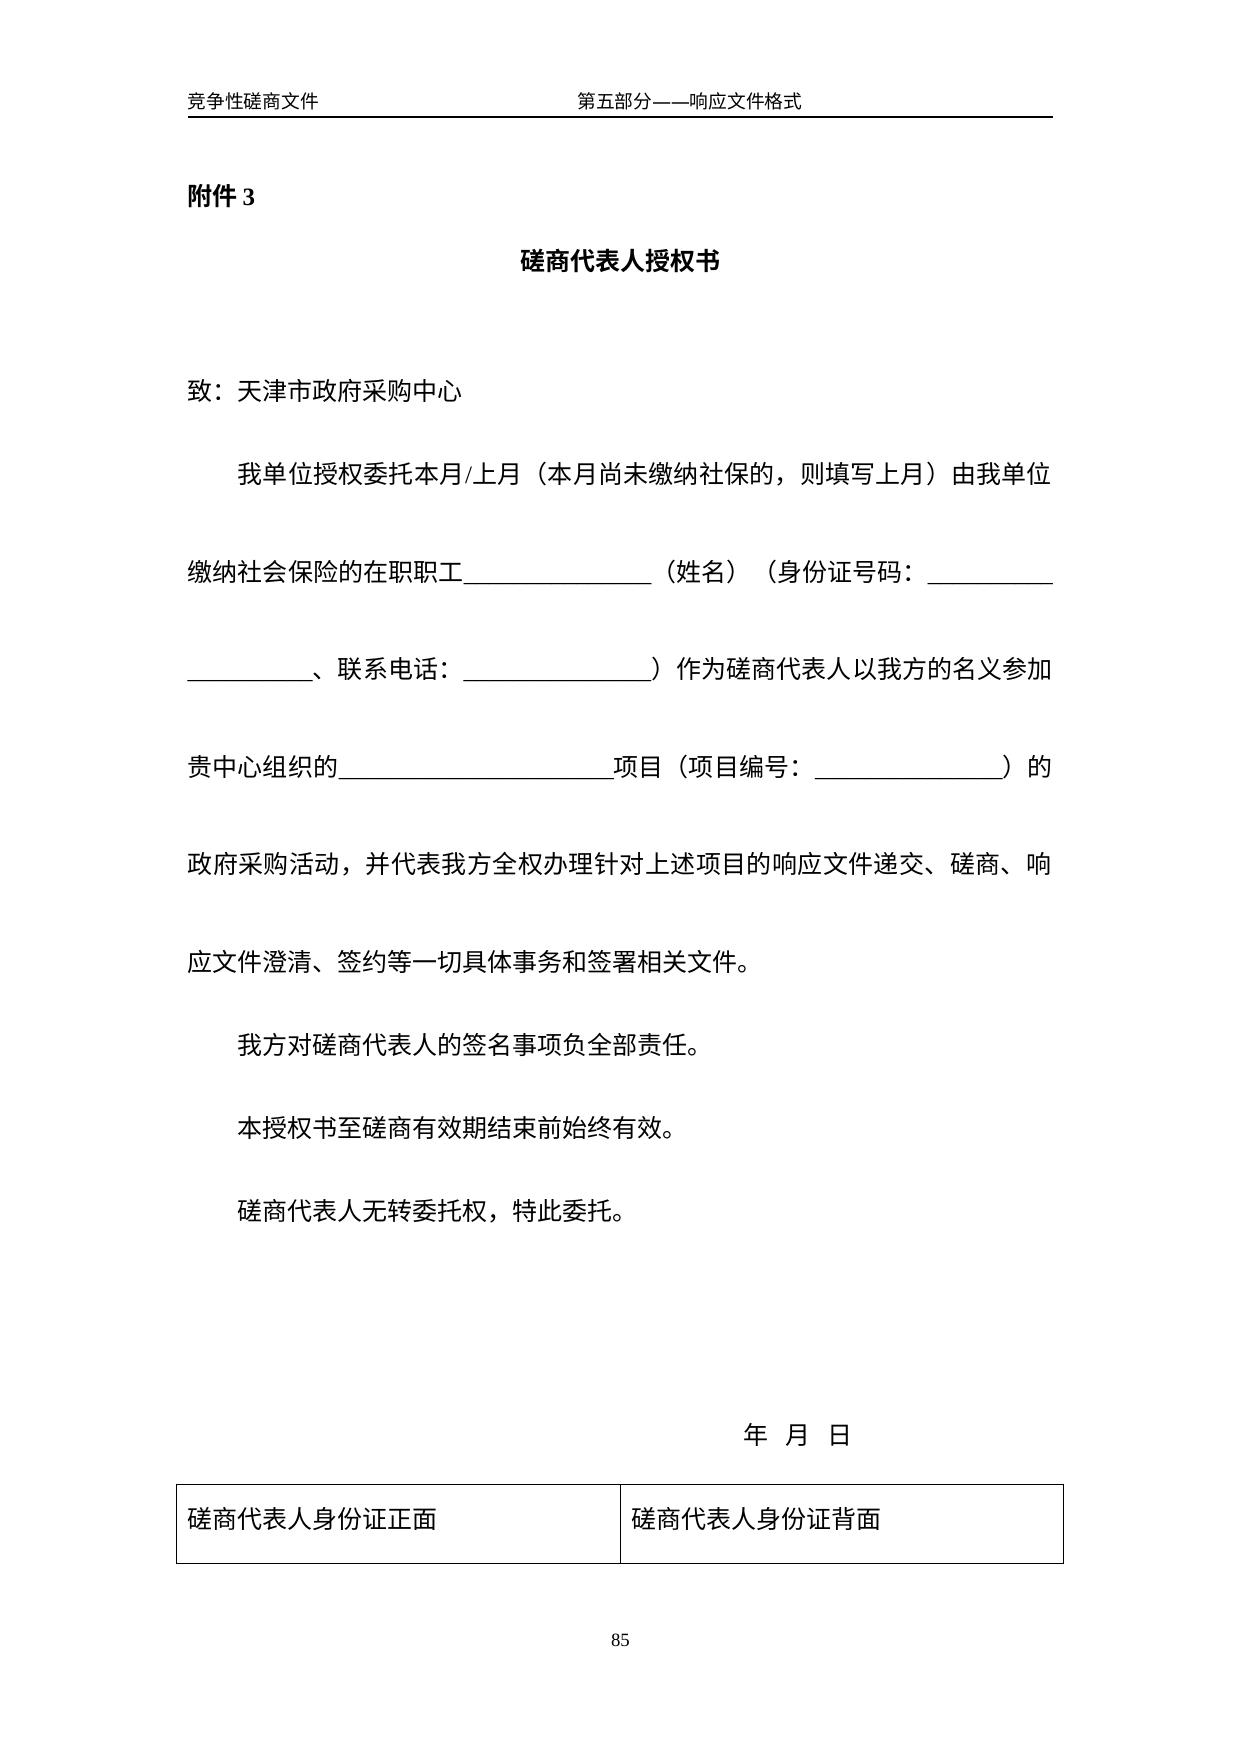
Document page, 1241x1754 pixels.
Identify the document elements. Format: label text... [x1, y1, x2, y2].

table_header 磋商代表人身份证正面 [177, 1485, 620, 1562]
text 我方对磋商代表人的签名事项负全部责任。 [187, 1011, 1053, 1076]
text 年 月 日 [187, 1401, 1053, 1466]
text 我单位授权委托本月/上月（本月尚未缴纳社保的，则填写上月）由我单位缴纳社会保险的在职职工_______________（姓名）（身份证号码：____________________、联系电话：_______________）作为磋商代表人以我方的名义参加贵中心组织的______________________项目（项目编号：_______________）的政府采购活动，并代表我方全权办理针对上述项目的响应文件递交、磋商、响应文件澄清、签约等一切具体事务和签署相关文件。 [187, 440, 1053, 993]
text 本授权书至磋商有效期结束前始终有效。 [187, 1094, 1053, 1159]
text 磋商代表人授权书 [187, 227, 1053, 292]
text 致：天津市政府采购中心 [187, 357, 1053, 422]
text 附件3 [187, 162, 1053, 227]
text 磋商代表人无转委托权，特此委托。 [187, 1177, 1053, 1242]
table_header 磋商代表人身份证背面 [621, 1485, 1063, 1562]
